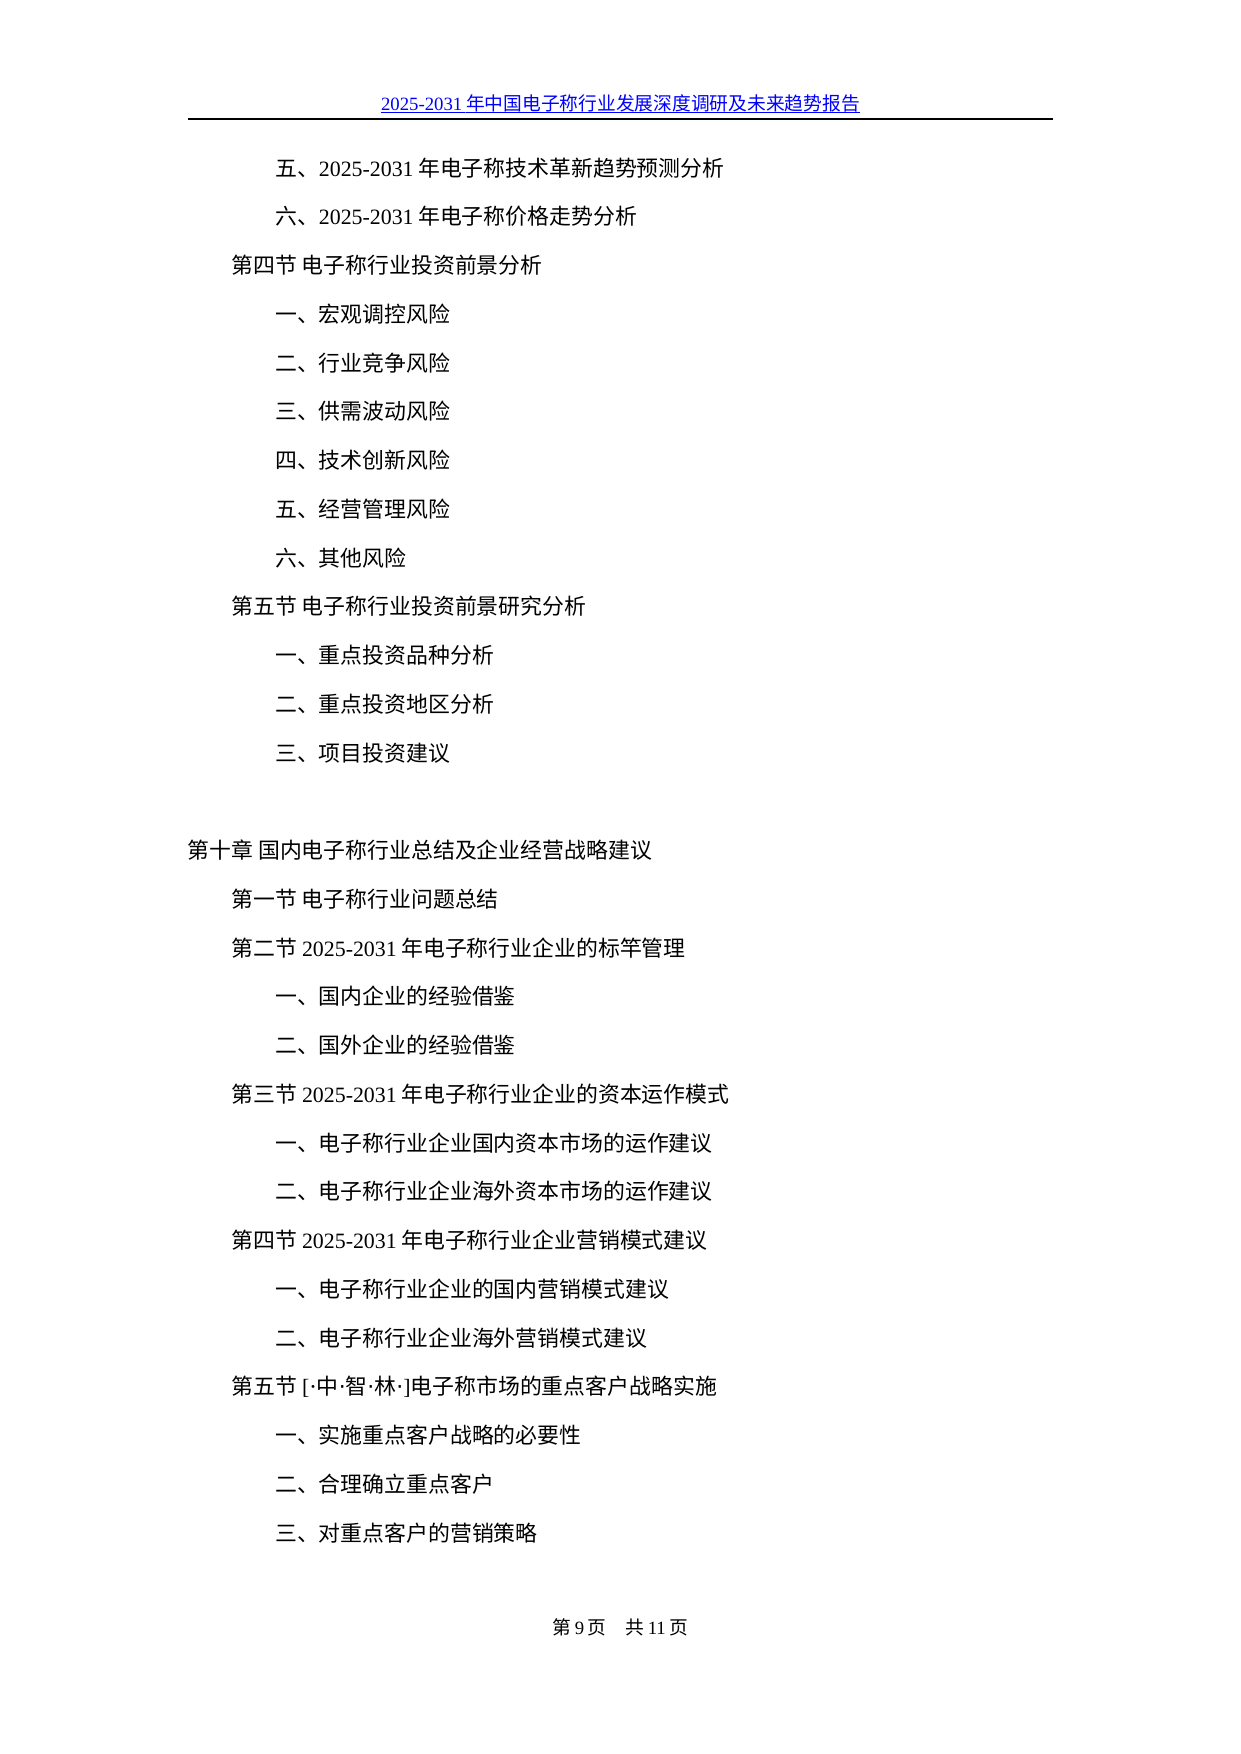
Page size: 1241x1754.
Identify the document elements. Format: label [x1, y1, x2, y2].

text [187, 150, 1053, 1548]
